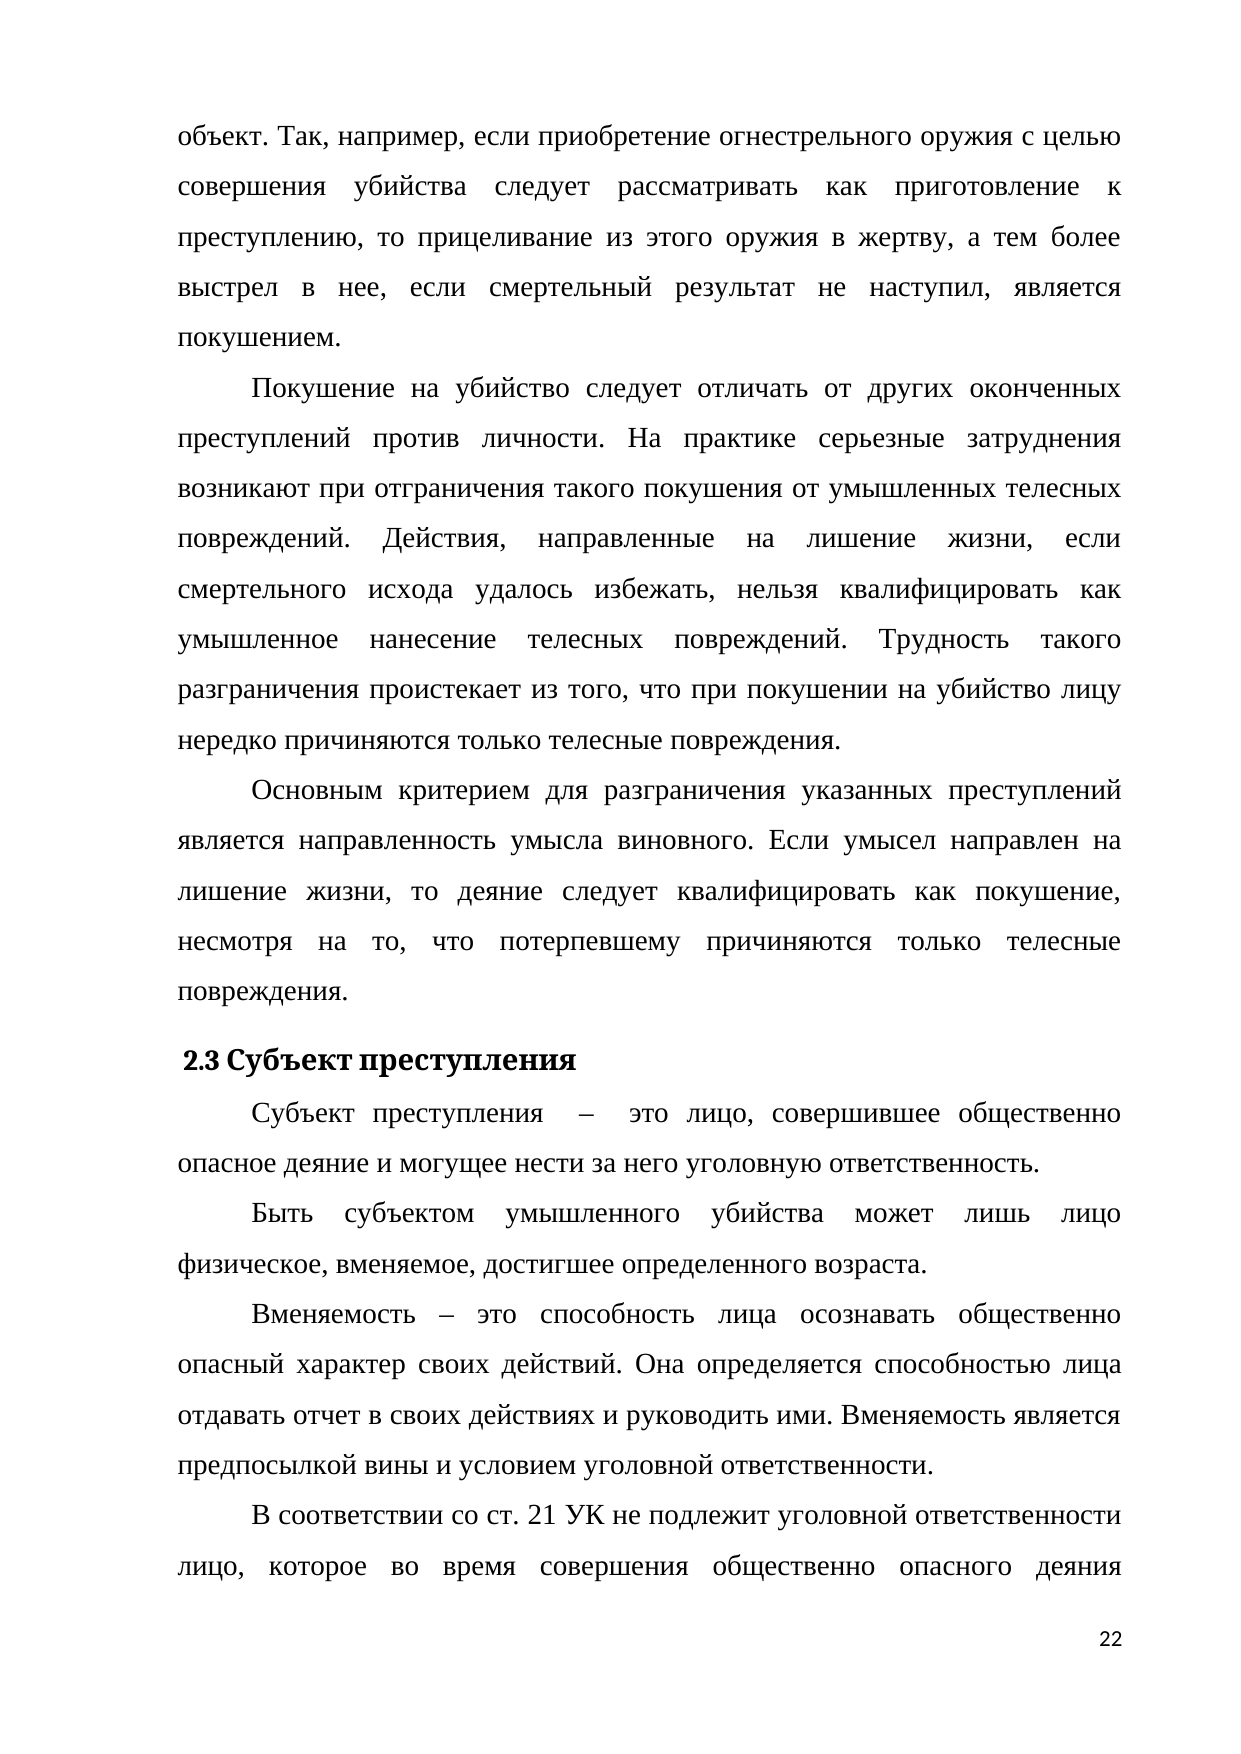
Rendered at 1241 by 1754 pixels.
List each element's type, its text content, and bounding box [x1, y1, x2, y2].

text Быть субъектом умышленного убийства может лишь лицо физическое, вменяемое, достигшее определенного возраста. [177, 1196, 1122, 1279]
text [177, 118, 1122, 353]
subtitle 2.3 Субъект преступления [177, 1044, 1122, 1078]
text Субъект преступления – это лицо, совершившее общественно опасное деяние и могущее нести за него уголовную ответственность. [177, 1095, 1122, 1179]
text Вменяемость – это способность лица осознавать общественно опасный характер своих действий. Она определяется способностью лица отдавать отчет в своих действиях и руководить ими. Вменяемость является предпосылкой вины и условием уголовной ответственности. [177, 1296, 1122, 1481]
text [177, 1497, 1122, 1581]
text Основным критерием для разграничения указанных преступлений является направленность умысла виновного. Если умысел направлен на лишение жизни, то деяние следует квалифицировать как покушение, несмотря на то, что потерпевшему причиняются только телесные повреждения. [177, 772, 1122, 1007]
text Покушение на убийство следует отличать от других оконченных преступлений против личности. На практике серьезные затруднения возникают при отграничения такого покушения от умышленных телесных повреждений. Действия, направленные на лишение жизни, если смертельного исхода удалось избежать, нельзя квалифицировать как умышленное нанесение телесных повреждений. Трудность такого разграничения проистекает из того, что при покушении на убийство лицу нередко причиняются только телесные повреждения. [177, 370, 1122, 755]
